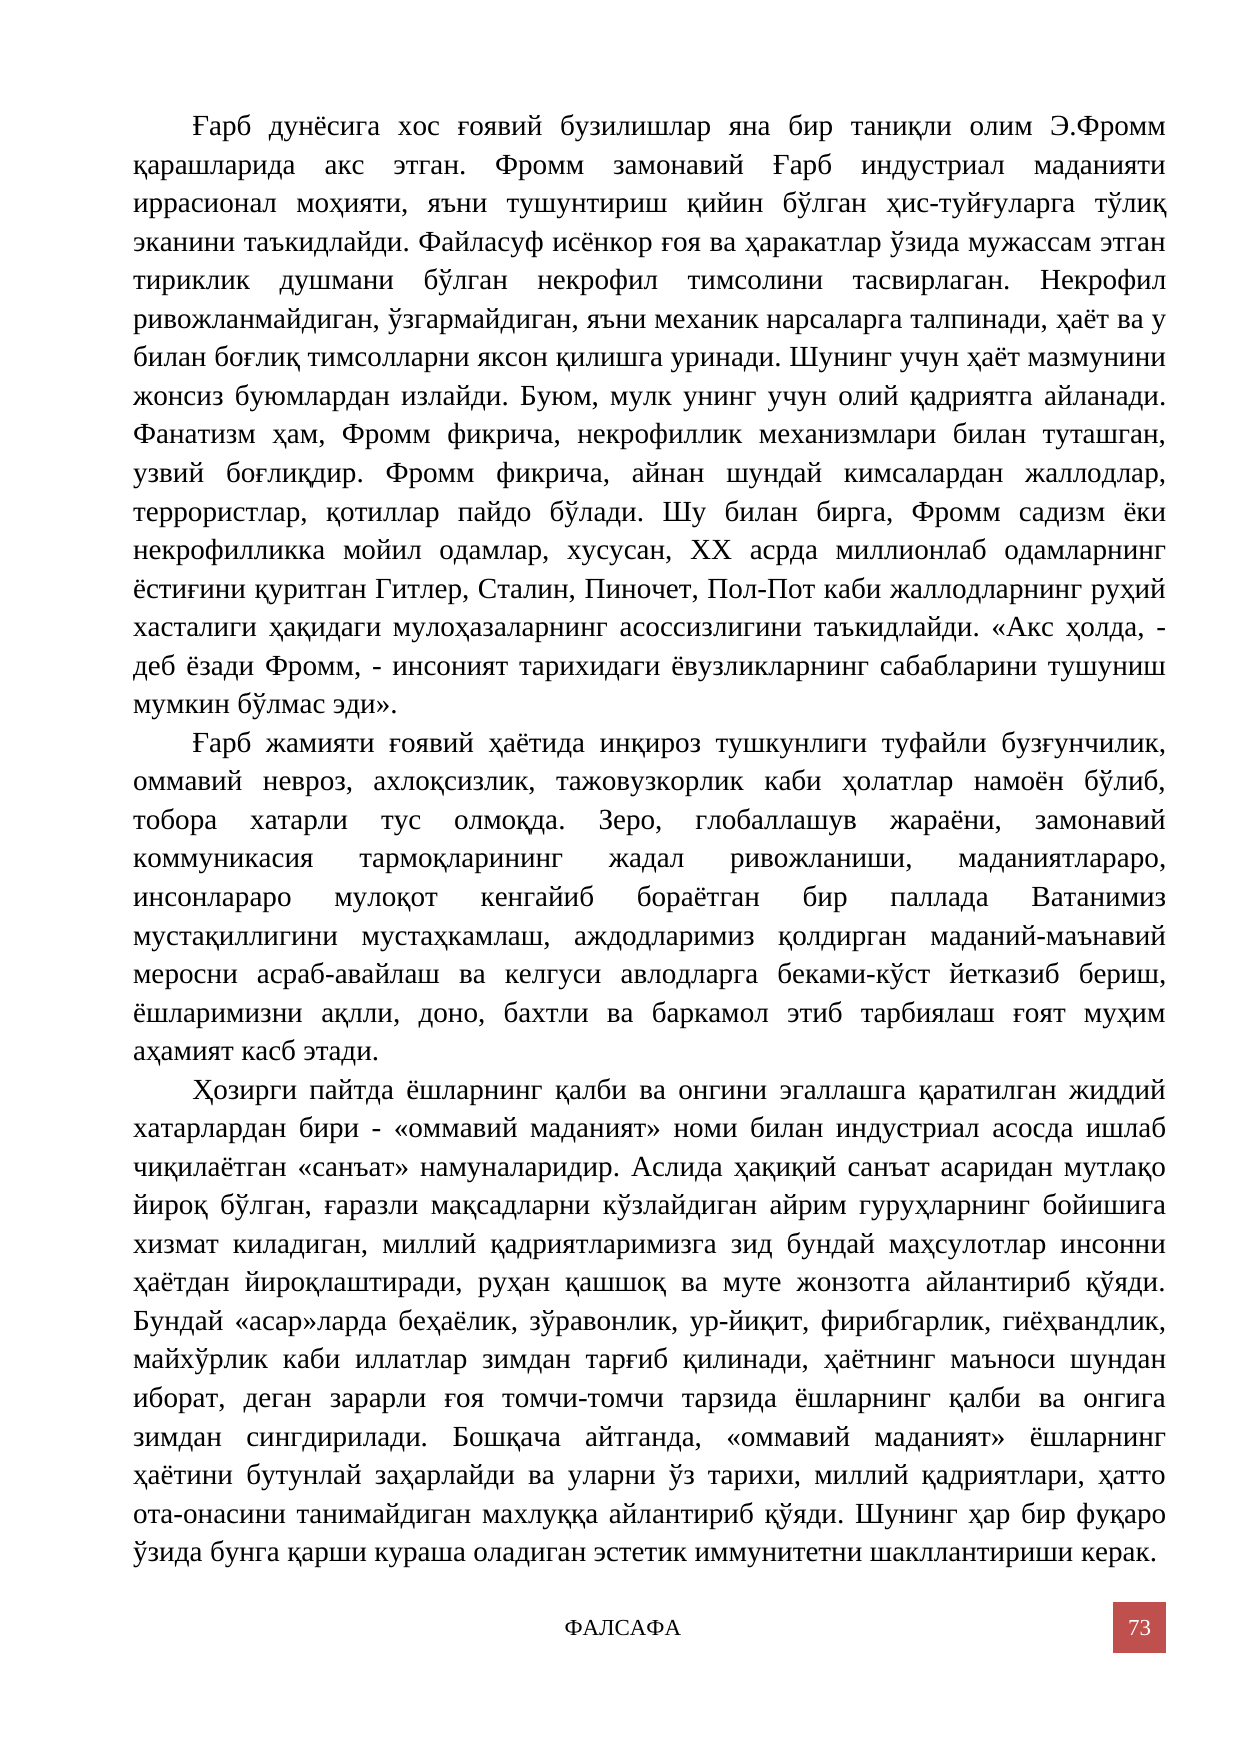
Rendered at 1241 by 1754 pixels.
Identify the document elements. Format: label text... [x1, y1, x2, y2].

text Ғарб жамияти ғоявий ҳаётида инқироз тушкунлиги туфайли бузғунчилик, оммавий невроз, ахлоқсизлик, тажовузкорлик каби ҳолатлар намоён бўлиб, тобора хатарли тус олмоқда. Зеро, глобаллашув жараёни, замонавий коммуникасия тармоқларининг жадал ривожланиши, маданиятлараро, инсонлараро мулоқот кенгайиб бораётган бир паллада Ватанимиз мустақиллигини мустаҳкамлаш, аждодларимиз қолдирган маданий-маънавий меросни асраб-авайлаш ва келгуси авлодларга беками-кўст йетказиб бериш, ёшларимизни ақлли, доно, бахтли ва баркамол этиб тарбиялаш ғоят муҳим аҳамият касб этади. [133, 725, 1166, 1067]
text Ғарб дунёсига хос ғоявий бузилишлар яна бир таниқли олим Э.Фромм қарашларида акс этган. Фромм замонавий Ғарб индустриал маданияти иррасионал моҳияти, яъни тушунтириш қийин бўлган ҳис-туйғуларга тўлиқ эканини таъкидлайди. Файласуф исёнкор ғоя ва ҳаракатлар ўзида мужассам этган тириклик душмани бўлган некрофил тимсолини тасвирлаган. Некрофил ривожланмайдиган, ўзгармайдиган, яъни механик нарсаларга талпинади, ҳаёт ва у билан боғлиқ тимсолларни яксон қилишга уринади. Шунинг учун ҳаёт мазмунини жонсиз буюмлардан излайди. Буюм, мулк унинг учун олий қадриятга айланади. Фанатизм ҳам, Фромм фикрича, некрофиллик механизмлари билан туташган, узвий боғлиқдир. Фромм фикрича, айнан шундай кимсалардан жаллодлар, террористлар, қотиллар пайдо бўлади. Шу билан бирга, Фромм садизм ёки некрофилликка мойил одамлар, хусусан, ХХ асрда миллионлаб одамларнинг ёстиғини қуритган Гитлер, Сталин, Пиночет, Пол-Пот каби жаллодларнинг руҳий хасталиги ҳақидаги мулоҳазаларнинг асоссизлигини таъкидлайди. «Акс ҳолда, - деб ёзади Фромм, - инсоният тарихидаги ёвузликларнинг сабабларини тушуниш мумкин бўлмас эди». [133, 108, 1166, 720]
text Ҳозирги пайтда ёшларнинг қалби ва онгини эгаллашга қаратилган жиддий хатарлардан бири - «оммавий маданият» номи билан индустриал асосда ишлаб чиқилаётган «санъат» намуналаридир. Аслида ҳақиқий санъат асаридан мутлақо йироқ бўлган, ғаразли мақсадларни кўзлайдиган айрим гуруҳларнинг бойишига хизмат киладиган, миллий қадриятларимизга зид бундай маҳсулотлар инсонни ҳаётдан йироқлаштиради, руҳан қашшоқ ва муте жонзотга айлантириб қўяди. Бундай «асар»ларда беҳаёлик, зўравонлик, ур-йиқит, фирибгарлик, гиёҳвандлик, майхўрлик каби иллатлар зимдан тарғиб қилинади, ҳаётнинг маъноси шундан иборат, деган зарарли ғоя томчи-томчи тарзида ёшларнинг қалби ва онгига зимдан сингдирилади. Бошқача айтганда, «оммавий маданият» ёшларнинг ҳаётини бутунлай заҳарлайди ва уларни ўз тарихи, миллий қадриятлари, ҳатто ота-онасини танимайдиган махлуққа айлантириб қўяди. Шунинг ҳар бир фуқаро ўзида бунга қарши кураша оладиган эстетик иммунитетни шакллантириши керак. [133, 1072, 1166, 1568]
